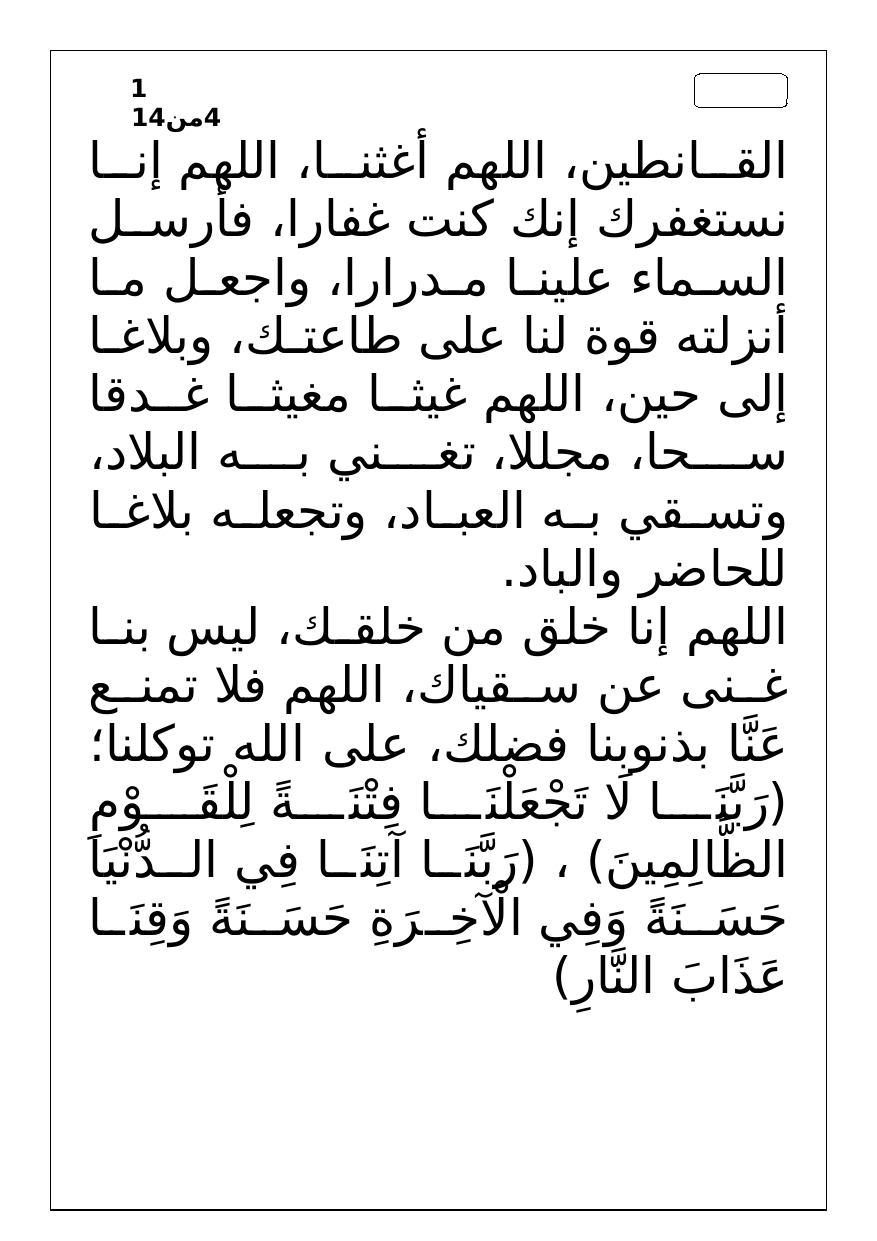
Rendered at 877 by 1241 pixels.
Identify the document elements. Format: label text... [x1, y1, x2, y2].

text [89, 132, 788, 598]
text اللهم إنا خلق من خلقك، ليس بنا غنى عن سقياك، اللهم فلا تمنع عَنَّا بذنوبنا فضلك، على الله توكلنا؛ (رَبَّنَا لَا تَجْعَلْنَا فِتْنَةً لِلْقَوْمِ الظَّالِمِينَ) ، (رَبَّنَا آتِنَا فِي الدُّنْيَا حَسَنَةً وَفِي الْآخِرَةِ حَسَنَةً وَقِنَا عَذَابَ النَّارِ) [89, 598, 788, 1006]
